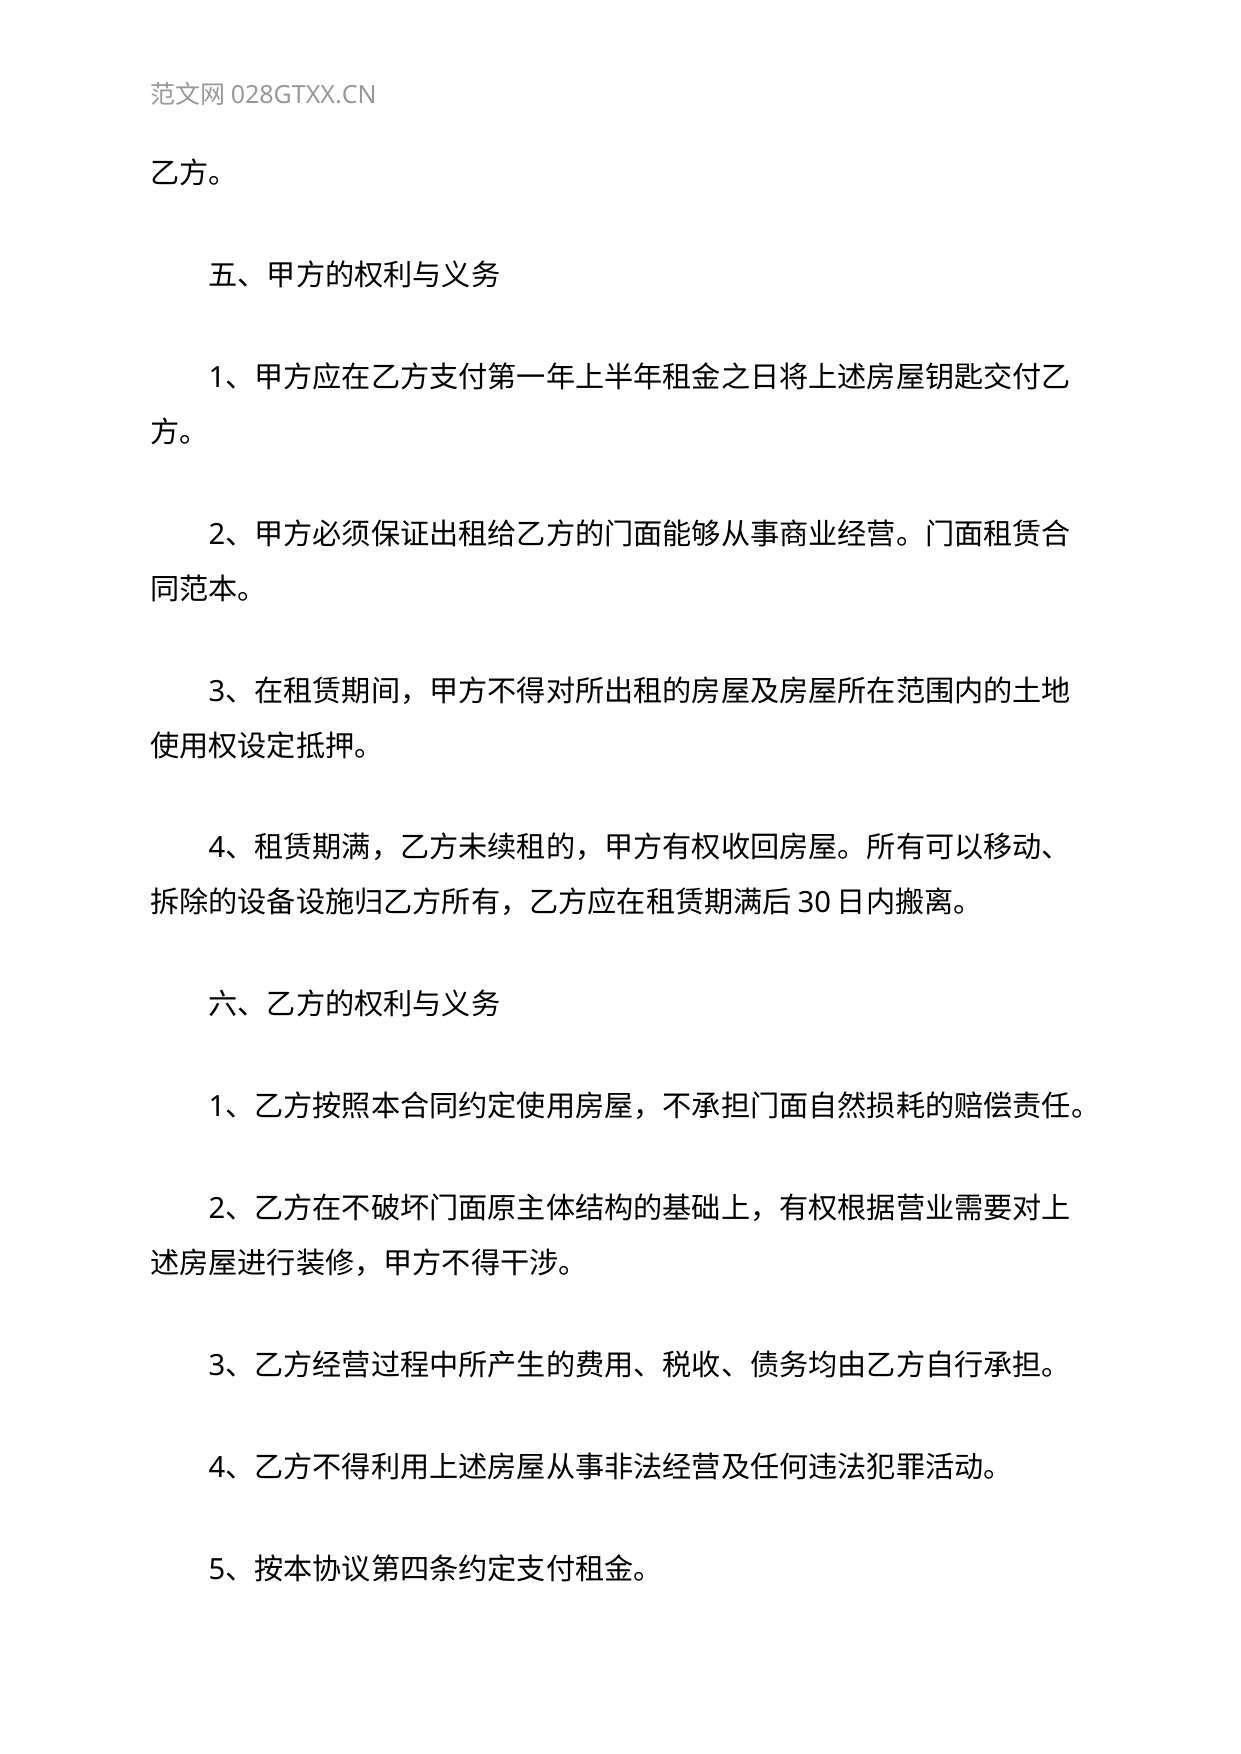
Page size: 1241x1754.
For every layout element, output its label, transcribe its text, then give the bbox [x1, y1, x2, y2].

text 4、乙方不得利用上述房屋从事非法经营及任何违法犯罪活动。 [150, 1443, 1090, 1486]
text 2、甲方必须保证出租给乙方的门面能够从事商业经营。门面租赁合同范本。 [150, 510, 1090, 608]
text 1、乙方按照本合同约定使用房屋，不承担门面自然损耗的赔偿责任。 [150, 1083, 1090, 1125]
text 3、乙方经营过程中所产生的费用、税收、债务均由乙方自行承担。 [150, 1341, 1090, 1384]
text 1、甲方应在乙方支付第一年上半年租金之日将上述房屋钥匙交付乙方。 [150, 353, 1090, 451]
text 3、在租赁期间，甲方不得对所出租的房屋及房屋所在范围内的土地使用权设定抵押。 [150, 667, 1090, 764]
text 5、按本协议第四条约定支付租金。 [150, 1545, 1090, 1588]
text 五、甲方的权利与义务 [150, 252, 1090, 294]
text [150, 150, 1090, 192]
text 2、乙方在不破坏门面原主体结构的基础上，有权根据营业需要对上述房屋进行装修，甲方不得干涉。 [150, 1184, 1090, 1282]
text 六、乙方的权利与义务 [150, 981, 1090, 1023]
text 4、租赁期满，乙方未续租的，甲方有权收回房屋。所有可以移动、拆除的设备设施归乙方所有，乙方应在租赁期满后30日内搬离。 [150, 824, 1090, 921]
